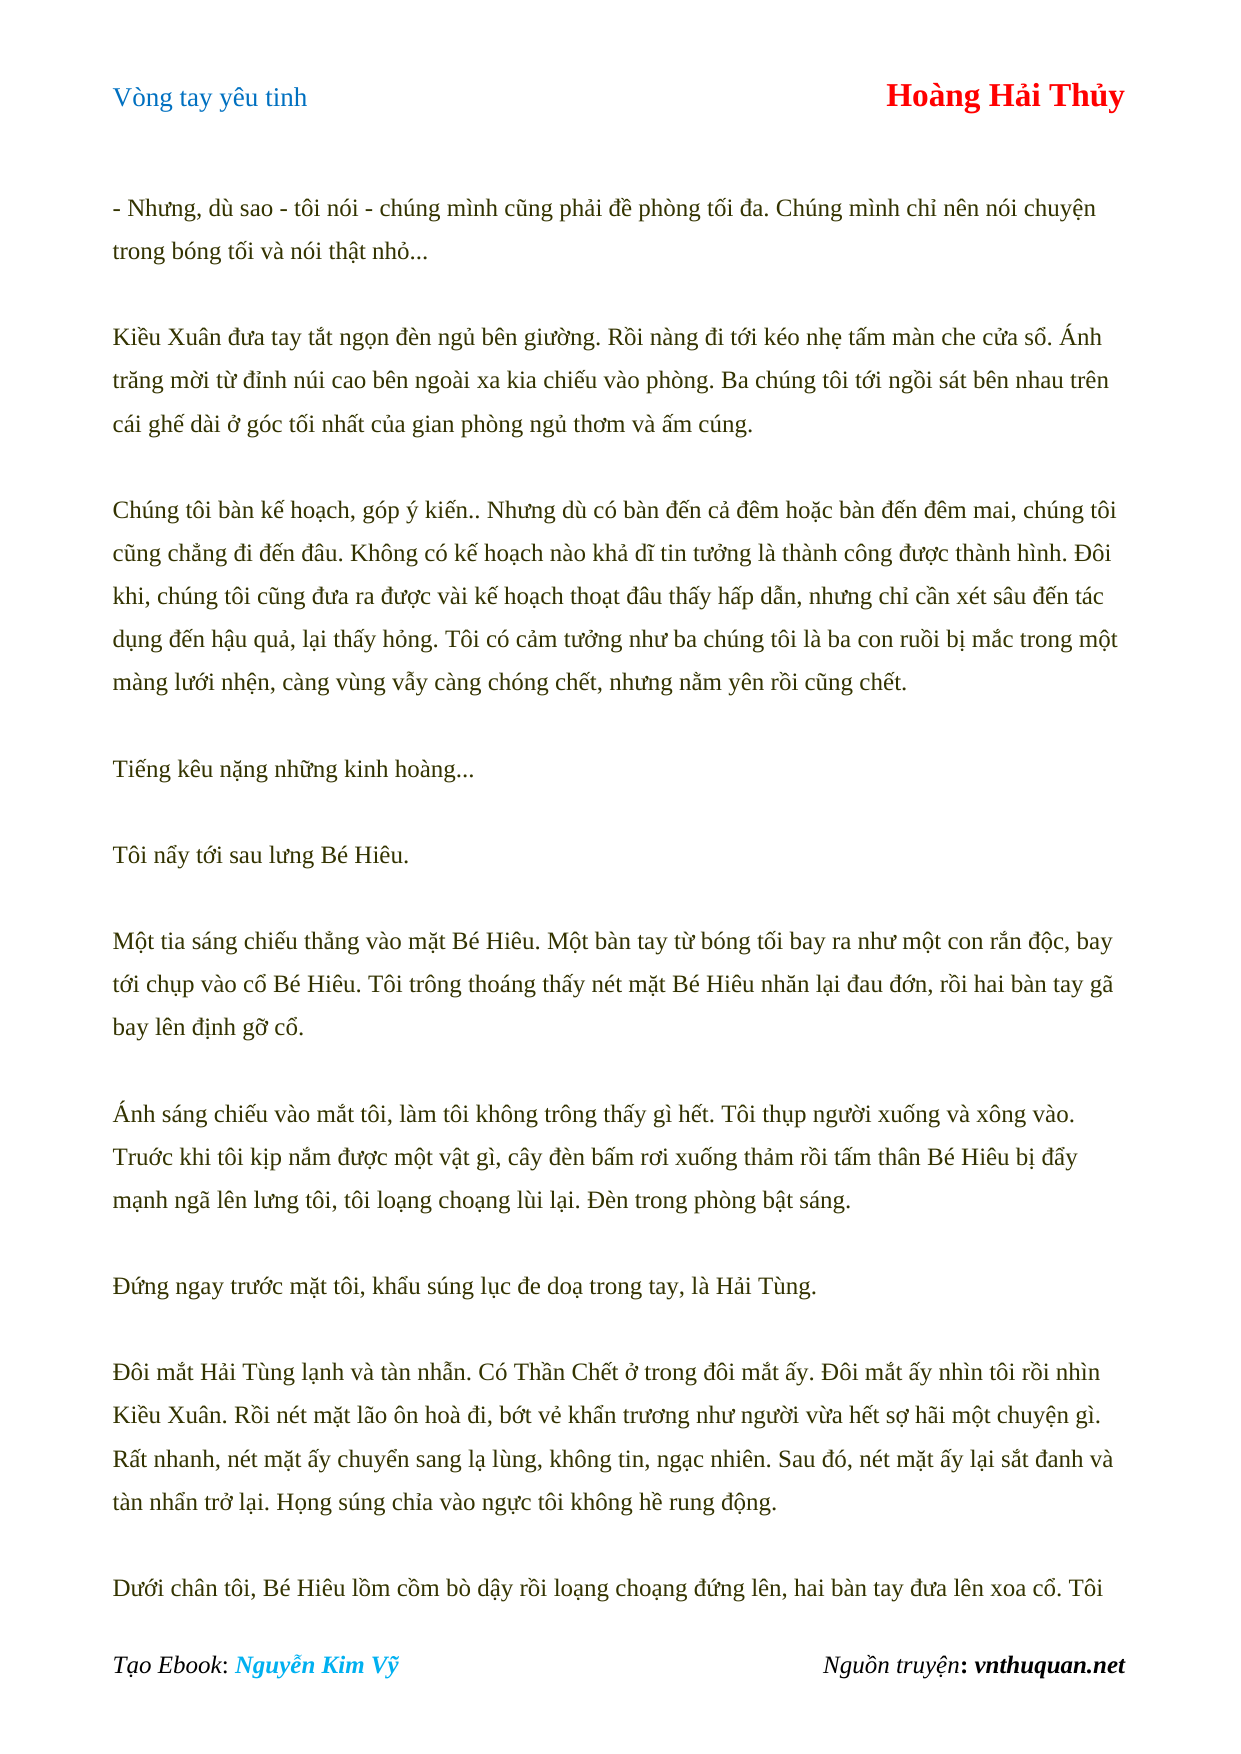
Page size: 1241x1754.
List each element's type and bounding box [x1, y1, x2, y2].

text [112, 150, 1128, 1602]
